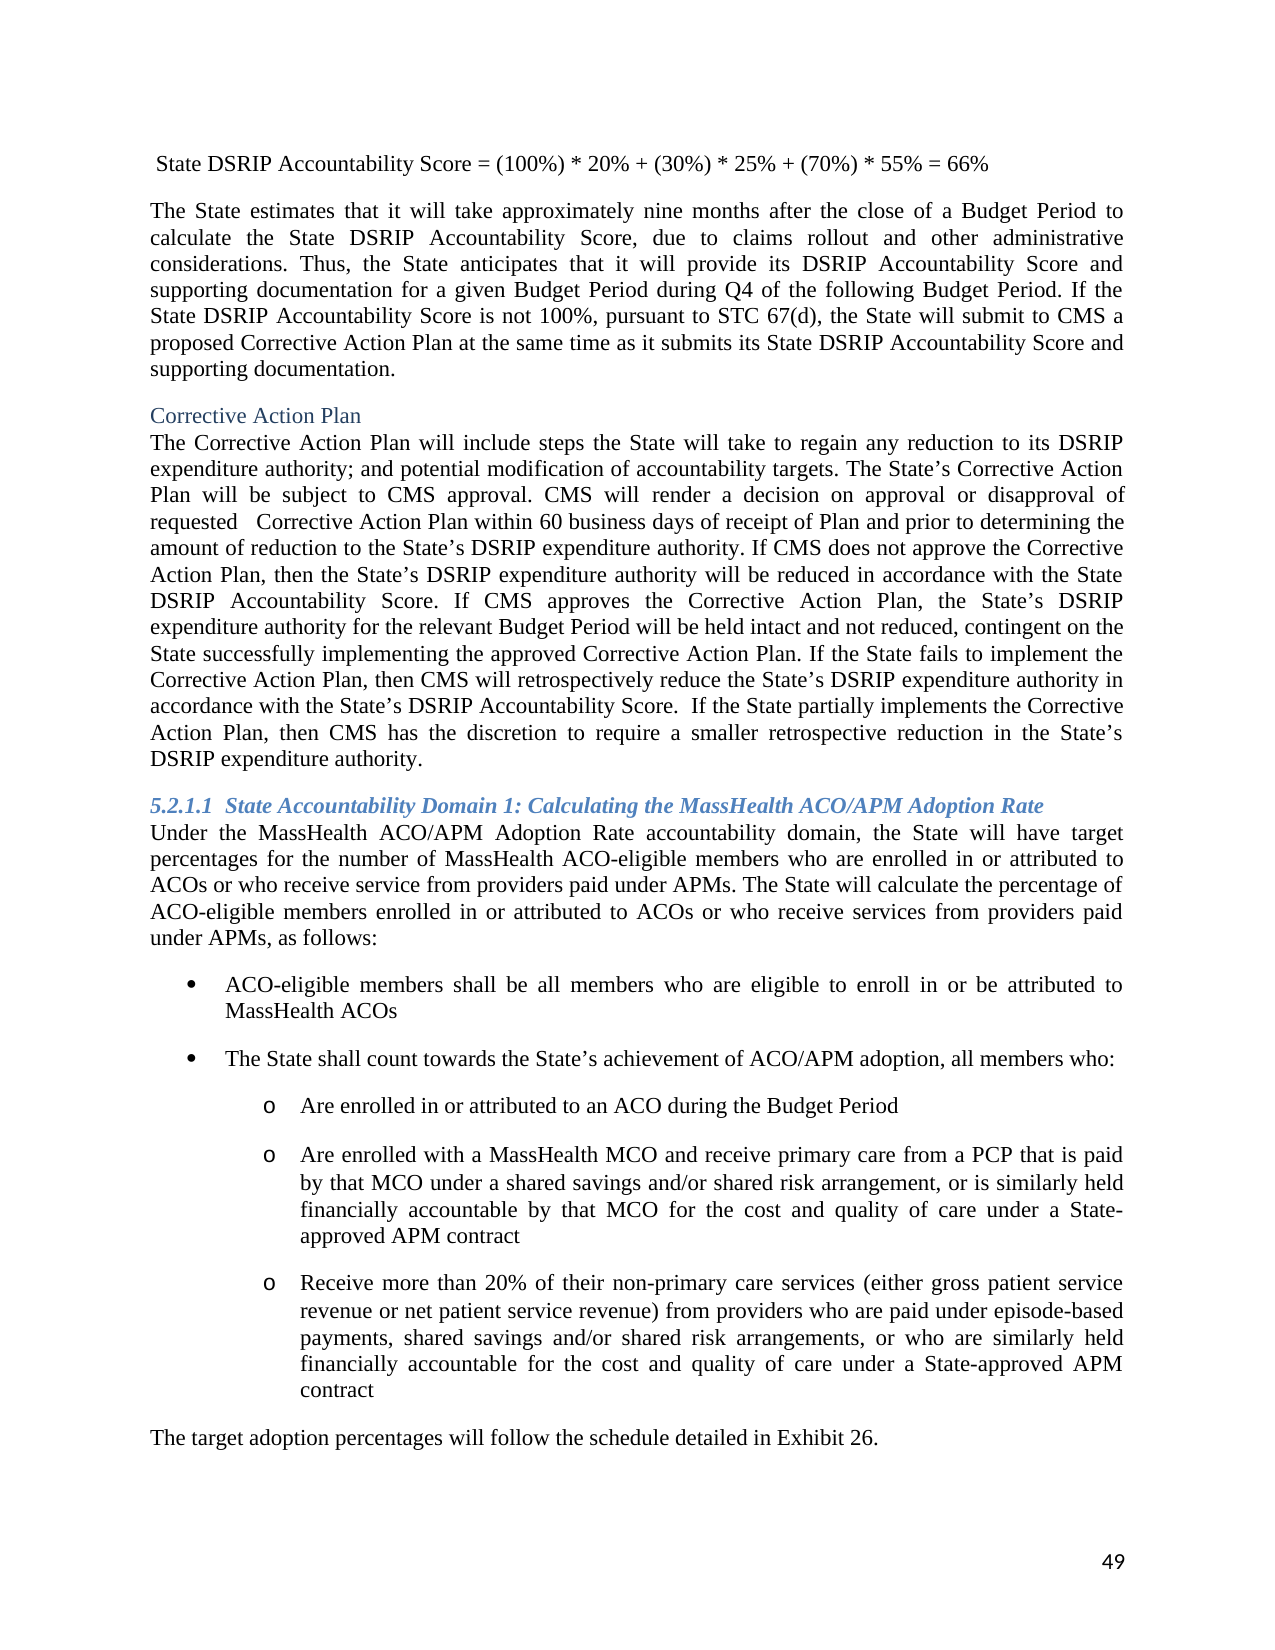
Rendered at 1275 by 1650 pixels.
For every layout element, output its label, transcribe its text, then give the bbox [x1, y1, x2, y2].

text State DSRIP Accountability Score = (100%) * 20% + (30%) * 25% + (70%) * 55% = 66% [150, 150, 1125, 176]
text The target adoption percentages will follow the schedule detailed in Exhibit 26. [150, 1424, 1125, 1450]
list Receive more than 20% of their non-primary care services (either gross patient service revenue or net patient service revenue) from providers who are paid under episode-based payments, shared savings and/or shared risk arrangements, or who are similarly held financially accountable for the cost and quality of care under a State-approved APM contract [262, 1269, 1125, 1403]
text Under the MassHealth ACO/APM Adoption Rate accountability domain, the State will have target percentages for the number of MassHealth ACO-eligible members who are enrolled in or attributed to ACOs or who receive service from providers paid under APMs. The State will calculate the percentage of ACO-eligible members enrolled in or attributed to ACOs or who receive services from providers paid under APMs, as follows: [150, 819, 1125, 950]
list ACO-eligible members shall be all members who are eligible to enroll in or be attributed to MassHealth ACOs [187, 971, 1125, 1024]
text The Corrective Action Plan will include steps the State will take to regain any reduction to its DSRIP expenditure authority; and potential modification of accountability targets. The State’s Corrective Action Plan will be subject to CMS approval. CMS will render a decision on approval or disapproval of requested Corrective Action Plan within 60 business days of receipt of Plan and prior to determining the amount of reduction to the State’s DSRIP expenditure authority. If CMS does not approve the Corrective Action Plan, then the State’s DSRIP expenditure authority will be reduced in accordance with the State DSRIP Accountability Score. If CMS approves the Corrective Action Plan, the State’s DSRIP expenditure authority for the relevant Budget Period will be held intact and not reduced, contingent on the State successfully implementing the approved Corrective Action Plan. If the State fails to implement the Corrective Action Plan, then CMS will retrospectively reduce the State’s DSRIP expenditure authority in accordance with the State’s DSRIP Accountability Score. If the State partially implements the Corrective Action Plan, then CMS has the discretion to require a smaller retrospective reduction in the State’s DSRIP expenditure authority. [150, 429, 1125, 771]
text The State estimates that it will take approximately nine months after the close of a Budget Period to calculate the State DSRIP Accountability Score, due to claims rollout and other administrative considerations. Thus, the State anticipates that it will provide its DSRIP Accountability Score and supporting documentation for a given Budget Period during Q4 of the following Budget Period. If the State DSRIP Accountability Score is not 100%, pursuant to STC 67(d), the State will submit to CMS a proposed Corrective Action Plan at the same time as it submits its State DSRIP Accountability Score and supporting documentation. [150, 197, 1125, 382]
list Are enrolled in or attributed to an ACO during the Budget Period [262, 1092, 1125, 1120]
list The State shall count towards the State’s achievement of ACO/APM adoption, all members who: [187, 1045, 1125, 1071]
subtitle State Accountability Domain 1: Calculating the MassHealth ACO/APM Adoption Rate [150, 792, 1125, 819]
list Are enrolled with a MassHealth MCO and receive primary care from a PCP that is paid by that MCO under a shared savings and/or shared risk arrangement, or is similarly held financially accountable by that MCO for the cost and quality of care under a State-approved APM contract [262, 1141, 1125, 1248]
subtitle Corrective Action Plan [150, 402, 1125, 429]
